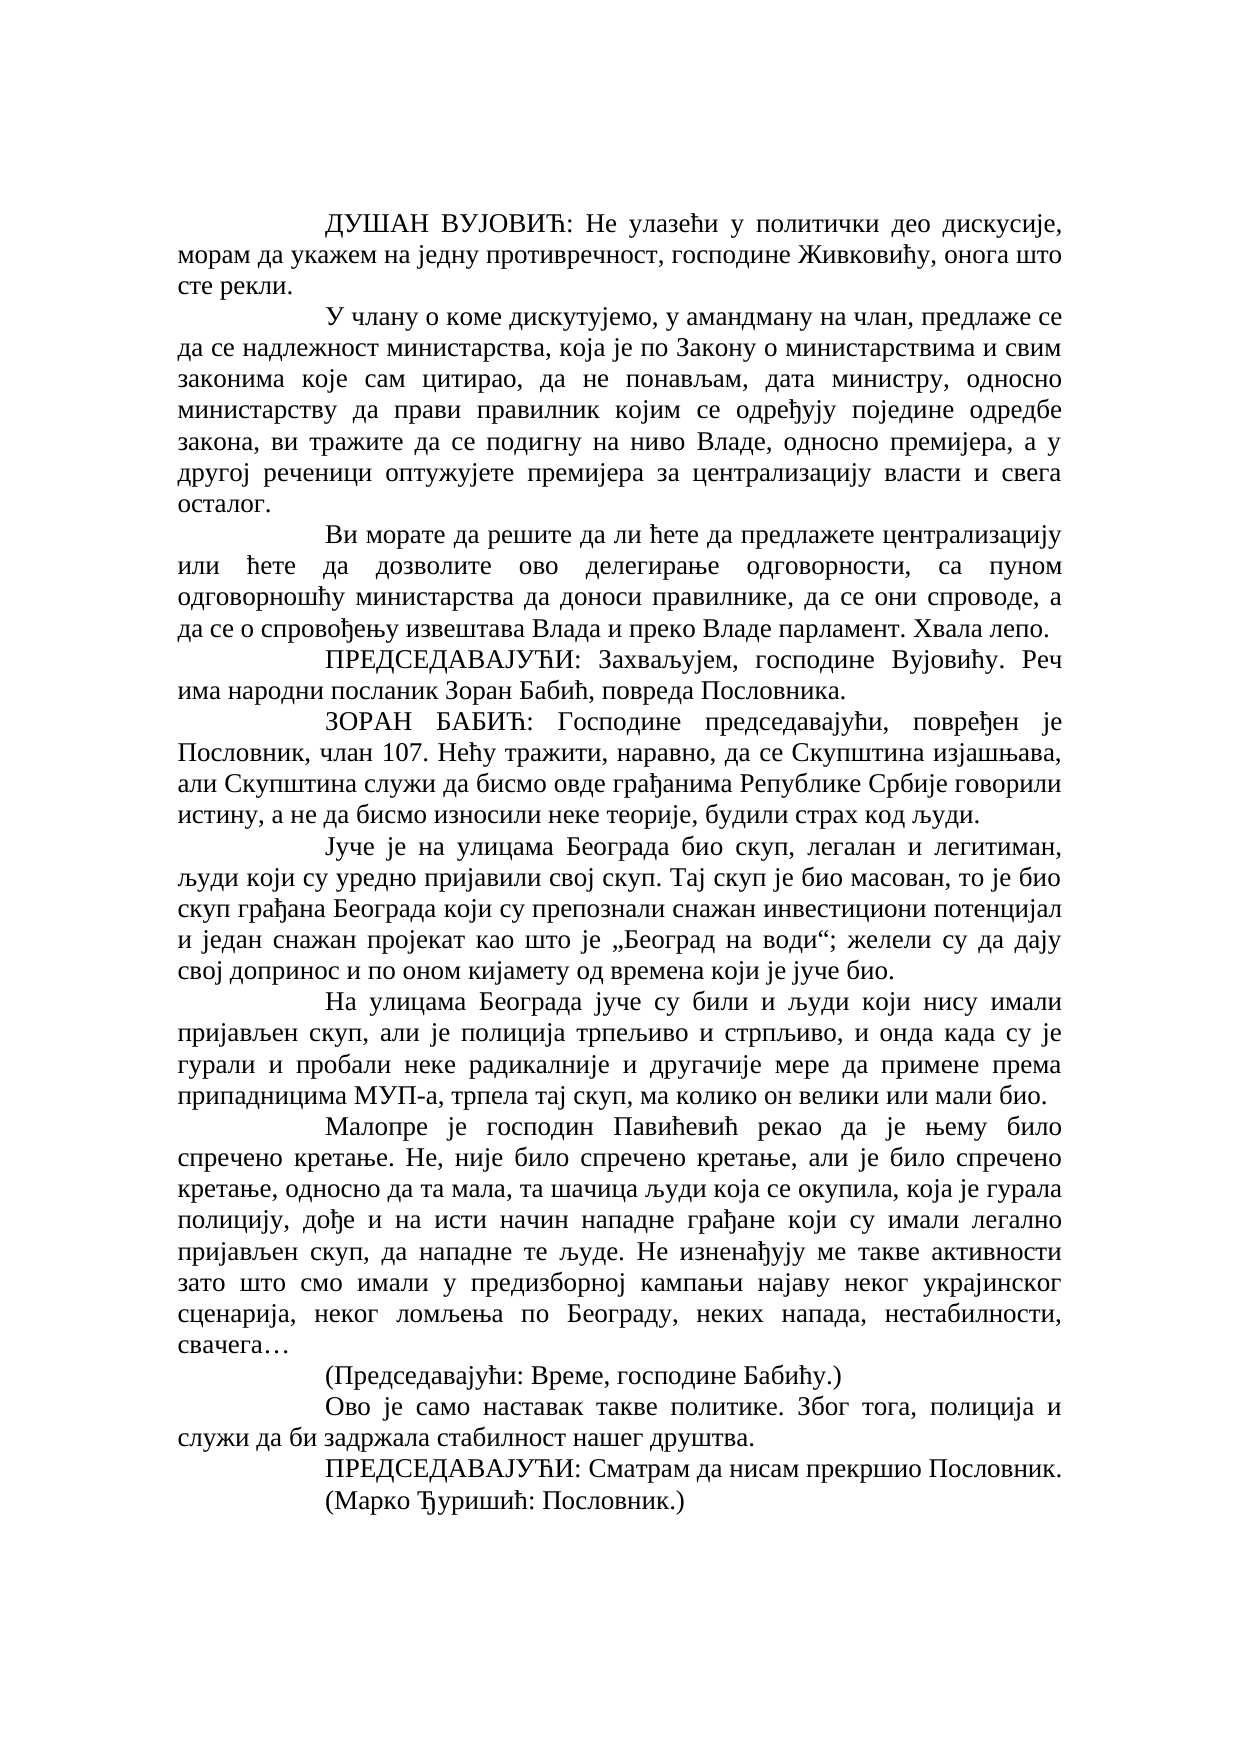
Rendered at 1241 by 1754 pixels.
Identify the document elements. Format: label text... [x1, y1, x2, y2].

text ПРЕДСЕДАВАЈУЋИ: Захваљујем, господине Вујовићу. Реч има народни посланик Зоран Бабић, повреда Пословника. [177, 643, 1063, 705]
text (Марко Ђуришић: Пословник.) [177, 1484, 1063, 1515]
text ЗОРАН БАБИЋ: Господине председавајући, повређен је Пословник, члан 107. Нећу тражити, наравно, да се Скупштина изјашњава, али Скупштина служи да бисмо овде грађанима Републике Србије говорили истину, а не да бисмо износили неке теорије, будили страх код људи. [177, 705, 1063, 830]
text Јуче је на улицама Београда био скуп, легалан и легитиман, људи који су уредно пријавили свој скуп. Тај скуп је био масован, то је био скуп грађана Београда који су препознали снажан инвестициони потенцијал и један снажан пројекат као што је „Београд на води“; желели су да дају свој допринос и по оном кијамету од времена који је јуче био. [177, 830, 1063, 985]
text На улицама Београда јуче су били и људи који нису имали пријављен скуп, али је полиција трпељиво и стрпљиво, и онда када су је гурали и пробали неке радикалније и другачије мере да примене према припадницима МУП-а, трпела тај скуп, ма колико он велики или мали био. [177, 985, 1063, 1110]
text Ви морате да решите да ли ћете да предлажете централизацију или ћете да дозволите ово делегирање одговорности, са пуном одговорношћу министарства да доноси правилнике, да се они спроводе, а да се о спровођењу извештава Влада и преко Владе парламент. Хвала лепо. [177, 518, 1063, 643]
text Ово је само наставак такве политике. Због тога, полиција и служи да би задржала стабилност нашег друштва. [177, 1390, 1063, 1453]
text (Председавајући: Време, господине Бабићу.) [177, 1359, 1063, 1390]
text У члану о коме дискутујемо, у амандману на члан, предлаже се да се надлежност министарства, која је по Закону о министарствима и свим законима које сам цитирао, да не понављам, дата министру, односно министарству да прави правилник којим се одређују поједине одредбе закона, ви тражите да се подигну на ниво Владе, односно премијера, а у другој реченици оптужујете премијера за централизацију власти и свега осталог. [177, 300, 1063, 518]
text ДУШАН ВУЈОВИЋ: Не улазећи у политички део дискусије, морам да укажем на једну противречност, господине Живковићу, онога што сте рекли. [177, 207, 1063, 300]
text Малопре је господин Павићевић рекао да је њему било спречено кретање. Не, није било спречено кретање, али је било спречено кретање, односно да та мала, та шачица људи која се окупила, која је гурала полицију, дође и на исти начин нападне грађане који су имали легално пријављен скуп, да нападне те људе. Не изненађују ме такве активности зато што смо имали у предизборној кампањи најаву неког украјинског сценарија, неког ломљења по Београду, неких напада, нестабилности, свачега… [177, 1110, 1063, 1359]
text ПРЕДСЕДАВАЈУЋИ: Сматрам да нисам прекршио Пословник. [177, 1453, 1063, 1484]
